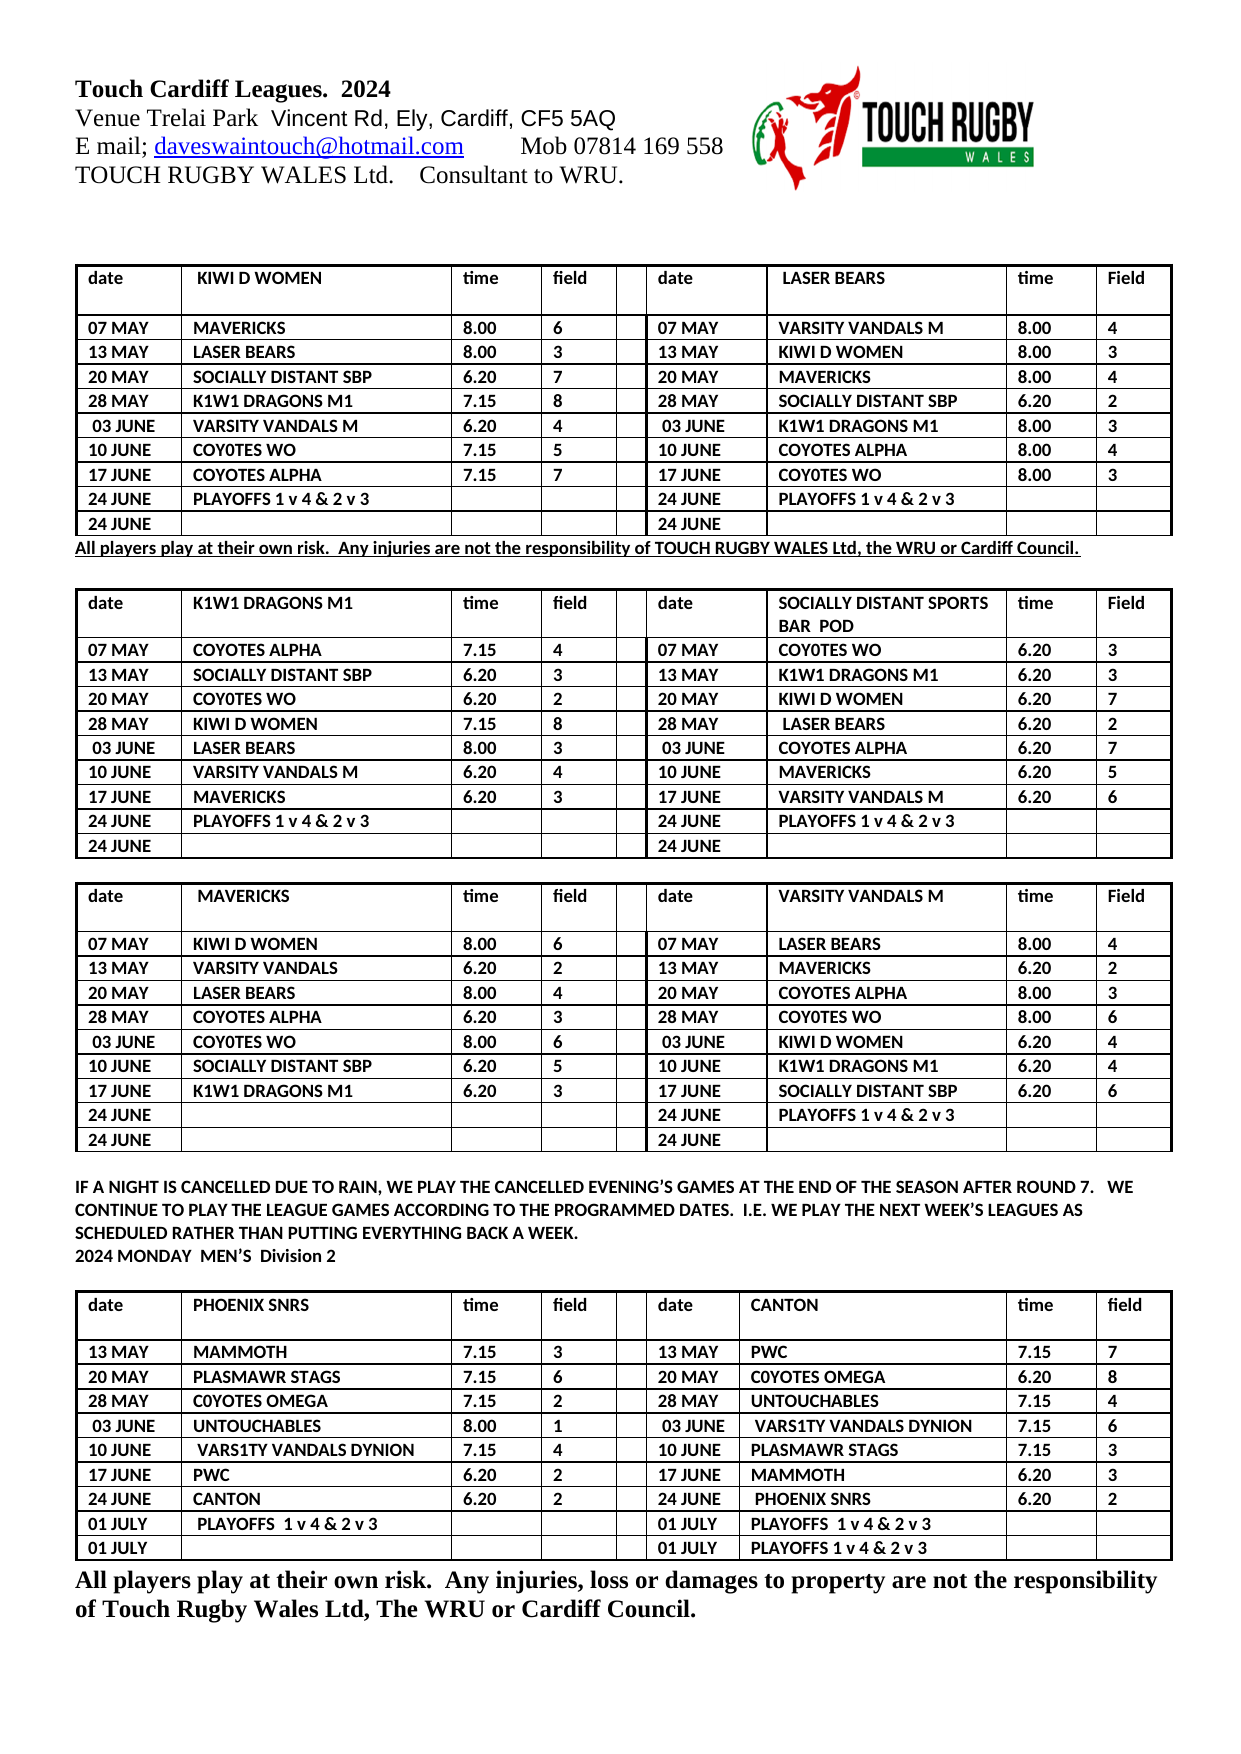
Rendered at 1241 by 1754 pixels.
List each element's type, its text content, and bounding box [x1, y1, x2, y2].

table_cell 5 [542, 1055, 616, 1077]
table_cell 28 MAY [647, 1390, 739, 1412]
table_cell 6.20 [1007, 1030, 1096, 1053]
table_cell 6.20 [1007, 389, 1096, 412]
table_cell 03 JUNE [78, 414, 181, 437]
table_header time [1007, 885, 1096, 931]
table_cell 6.20 [452, 663, 541, 686]
picture [748, 62, 1040, 191]
table_cell 3 [1097, 638, 1170, 661]
table_cell 2 [542, 957, 616, 979]
table_cell 7 [1097, 736, 1170, 759]
table_header time [452, 1293, 541, 1339]
text All players play at their own risk. Any injuries are not the responsibility of TOUCH RUGBY WALES Ltd, the WRU or Cardiff Council. [75, 536, 1165, 559]
table_cell 6.20 [1007, 1463, 1096, 1486]
table_cell 7 [542, 463, 616, 486]
table_cell [617, 1006, 645, 1028]
table_cell 3 [1097, 663, 1170, 686]
table_cell 01 JULY [78, 1512, 181, 1535]
table_cell 28 MAY [78, 1006, 181, 1028]
table_cell 3 [542, 736, 616, 759]
table_cell MAVERICKS [768, 761, 1006, 784]
table_cell 07 MAY [648, 316, 766, 339]
table_header [617, 267, 646, 314]
table_cell 10 JUNE [648, 438, 766, 461]
table_cell [617, 1030, 645, 1053]
table_cell 24 JUNE [647, 1487, 739, 1510]
table_cell [452, 810, 541, 833]
table_cell 8 [1097, 1365, 1170, 1388]
table_cell SOCIALLY DISTANT SBP [768, 1079, 1006, 1102]
table_cell [452, 834, 541, 857]
table_cell 6.20 [1007, 638, 1096, 661]
table_cell K1W1 DRAGONS M1 [768, 1055, 1006, 1077]
table_cell 17 JUNE [78, 1079, 181, 1102]
table_cell 6.20 [452, 1487, 541, 1510]
table_cell 8.00 [452, 316, 541, 339]
table_cell [542, 1512, 616, 1535]
table_cell 7.15 [452, 438, 541, 461]
table_cell VARSITY VANDALS M [768, 316, 1006, 339]
table_header [617, 1293, 646, 1339]
table_cell [617, 340, 645, 363]
table_cell [617, 1341, 646, 1363]
table_cell 17 JUNE [648, 463, 766, 486]
table_cell 3 [542, 340, 616, 363]
table_cell KIWI D WOMEN [182, 932, 451, 955]
table_cell MAVERICKS [182, 785, 451, 808]
table_cell [1007, 512, 1096, 534]
table_cell 2 [542, 1390, 616, 1412]
table_header [617, 885, 646, 931]
table_cell 6.20 [1007, 687, 1096, 710]
table_cell 20 MAY [78, 981, 181, 1004]
table_header Field [1097, 267, 1170, 314]
table_cell [617, 712, 645, 735]
table_cell 1 [542, 1414, 616, 1437]
table_cell [617, 932, 645, 955]
table_cell [542, 512, 616, 534]
table_cell 6.20 [452, 414, 541, 437]
table_cell MAMMOTH [182, 1341, 451, 1363]
table_cell 8 [542, 389, 616, 412]
table_cell 17 JUNE [78, 463, 181, 486]
table_cell [1007, 1103, 1096, 1126]
table_cell 6.20 [1007, 1079, 1096, 1102]
table_cell 13 MAY [647, 1341, 739, 1363]
table_cell 7.15 [452, 1341, 541, 1363]
table_header KIWI D WOMEN [182, 267, 451, 314]
table_cell 4 [1097, 438, 1170, 461]
table_cell [1097, 1128, 1170, 1151]
table_cell [542, 487, 616, 510]
table_cell [617, 512, 645, 534]
table_cell UNTOUCHABLES [740, 1390, 1006, 1412]
table_cell 6.20 [1007, 712, 1096, 735]
table_cell 24 JUNE [648, 810, 766, 833]
table_cell [182, 1128, 451, 1151]
table_header K1W1 DRAGONS M1 [182, 591, 451, 637]
table_header CANTON [740, 1293, 1006, 1339]
table_cell COYOTES ALPHA [768, 438, 1006, 461]
table_cell COY0TES WO [182, 687, 451, 710]
table_cell K1W1 DRAGONS M1 [768, 414, 1006, 437]
table_cell 13 MAY [78, 663, 181, 686]
table_cell [617, 1128, 645, 1151]
table_cell 8.00 [1007, 365, 1096, 388]
table_cell 8.00 [1007, 414, 1096, 437]
table_header date [647, 591, 766, 637]
table_cell 20 MAY [78, 365, 181, 388]
table_cell 03 JUNE [78, 736, 181, 759]
table_cell [452, 1128, 541, 1151]
table_cell [617, 761, 645, 784]
table_cell 8.00 [1007, 1006, 1096, 1028]
table_cell PLAYOFFS 1 v 4 & 2 v 3 [182, 810, 451, 833]
table_cell [617, 487, 645, 510]
table_cell 24 JUNE [648, 1128, 766, 1151]
table_cell 2 [1097, 1487, 1170, 1510]
table_cell 4 [542, 1438, 616, 1461]
table_cell 6.20 [1007, 663, 1096, 686]
table_cell 24 JUNE [648, 1103, 766, 1126]
table_cell 6.20 [452, 687, 541, 710]
table_cell K1W1 DRAGONS M1 [182, 1079, 451, 1102]
table_cell 24 JUNE [648, 512, 766, 534]
table_cell 7.15 [452, 638, 541, 661]
table_cell 3 [1097, 1463, 1170, 1486]
table_cell [452, 1536, 541, 1559]
table_cell 8 [542, 712, 616, 735]
table_cell PHOENIX SNRS [740, 1487, 1006, 1510]
table_cell 7 [1097, 687, 1170, 710]
table_cell [452, 1512, 541, 1535]
table_header Field [1097, 591, 1170, 637]
table_cell 7.15 [452, 712, 541, 735]
table_header field [1097, 1293, 1170, 1339]
table_cell 4 [542, 981, 616, 1004]
table_cell 7.15 [452, 1438, 541, 1461]
table_cell KIWI D WOMEN [768, 1030, 1006, 1053]
table_header time [1007, 267, 1096, 314]
table_cell VARSITY VANDALS M [182, 761, 451, 784]
table_cell 24 JUNE [78, 1128, 181, 1151]
table_cell [617, 687, 645, 710]
table_cell COY0TES WO [768, 463, 1006, 486]
table_cell COYOTES ALPHA [182, 1006, 451, 1028]
table_header date [78, 885, 181, 931]
table_cell 13 MAY [648, 340, 766, 363]
table_cell 3 [542, 785, 616, 808]
table_cell [617, 365, 645, 388]
table_cell C0YOTES OMEGA [182, 1390, 451, 1412]
table_cell 28 MAY [78, 1390, 181, 1412]
table_cell 7.15 [1007, 1438, 1096, 1461]
table_cell 07 MAY [78, 638, 181, 661]
table_cell 10 JUNE [78, 761, 181, 784]
table_cell [542, 1536, 616, 1559]
table_header [617, 591, 646, 637]
table_cell [1097, 487, 1170, 510]
table_header MAVERICKS [182, 885, 451, 931]
table_cell 07 MAY [78, 932, 181, 955]
table_cell 2 [1097, 957, 1170, 979]
table_cell [617, 1438, 646, 1461]
table_cell 8.00 [452, 736, 541, 759]
table_cell 3 [1097, 340, 1170, 363]
table_cell 8.00 [452, 340, 541, 363]
table_cell 8.00 [1007, 340, 1096, 363]
table_cell 13 MAY [78, 340, 181, 363]
table_cell [617, 785, 645, 808]
table_cell [617, 1487, 646, 1510]
table_cell LASER BEARS [182, 340, 451, 363]
table_cell MAVERICKS [768, 365, 1006, 388]
table_cell 03 JUNE [78, 1030, 181, 1053]
table_cell PLASMAWR STAGS [740, 1438, 1006, 1461]
table_cell 4 [1097, 1030, 1170, 1053]
table_cell UNTOUCHABLES [182, 1414, 451, 1437]
table_cell [617, 414, 645, 437]
table_cell 7.15 [1007, 1341, 1096, 1363]
table_cell 2 [542, 1487, 616, 1510]
table_cell 8.00 [1007, 463, 1096, 486]
table_cell 6 [1097, 1079, 1170, 1102]
table_cell [1097, 1512, 1170, 1535]
table_cell PLAYOFFS 1 v 4 & 2 v 3 [182, 1512, 451, 1535]
table_cell 6.20 [452, 785, 541, 808]
table_cell [768, 512, 1006, 534]
text IF A NIGHT IS CANCELLED DUE TO RAIN, WE PLAY THE CANCELLED EVENING’S GAMES AT THE END OF THE SEASON AFTER ROUND 7. WE CONTINUE TO PLAY THE LEAGUE GAMES ACCORDING TO THE PROGRAMMED DATES. I.E. WE PLAY THE NEXT WEEK’S LEAGUES AS SCHEDULED RATHER THAN PUTTING EVERYTHING BACK A WEEK. [75, 1175, 1165, 1244]
table_cell 20 MAY [78, 687, 181, 710]
table_cell 6.20 [1007, 785, 1096, 808]
table_cell 03 JUNE [78, 1414, 181, 1437]
table_cell [617, 810, 645, 833]
table_header LASER BEARS [768, 267, 1006, 314]
table_header date [647, 885, 766, 931]
table_cell 01 JULY [647, 1536, 739, 1559]
table_cell 2 [1097, 389, 1170, 412]
table_cell [617, 463, 645, 486]
table_cell [542, 1128, 616, 1151]
table_cell PWC [182, 1463, 451, 1486]
table_cell VARS1TY VANDALS DYNION [740, 1414, 1006, 1437]
table_header field [542, 1293, 616, 1339]
table_cell 8.00 [1007, 932, 1096, 955]
table_cell 20 MAY [647, 1365, 739, 1388]
table_cell 20 MAY [648, 365, 766, 388]
table_cell MAMMOTH [740, 1463, 1006, 1486]
table_cell 07 MAY [648, 932, 766, 955]
table_cell 7.15 [452, 463, 541, 486]
table_cell 10 JUNE [78, 1055, 181, 1077]
table_cell 01 JULY [647, 1512, 739, 1535]
table_cell 6.20 [1007, 957, 1096, 979]
table_cell 17 JUNE [647, 1463, 739, 1486]
table_cell VARSITY VANDALS M [768, 785, 1006, 808]
table_cell 7 [542, 365, 616, 388]
table_cell [1007, 834, 1096, 857]
table_cell 17 JUNE [78, 785, 181, 808]
table_cell 2 [542, 1463, 616, 1486]
table_cell 03 JUNE [648, 736, 766, 759]
table_cell [542, 834, 616, 857]
table_cell 13 MAY [78, 1341, 181, 1363]
table_cell LASER BEARS [182, 981, 451, 1004]
table_cell 4 [542, 761, 616, 784]
table_cell [617, 438, 645, 461]
table_header field [542, 885, 616, 931]
table_cell 01 JULY [78, 1536, 181, 1559]
table_cell COYOTES ALPHA [182, 638, 451, 661]
table_cell 6 [542, 1030, 616, 1053]
table_cell [1007, 810, 1096, 833]
table_cell [768, 1128, 1006, 1151]
table_cell 4 [1097, 1390, 1170, 1412]
table_cell [617, 389, 645, 412]
table_cell PLASMAWR STAGS [182, 1365, 451, 1388]
table_cell [617, 1463, 646, 1486]
table_cell 6 [1097, 1006, 1170, 1028]
table_cell [452, 512, 541, 534]
table_cell CANTON [182, 1487, 451, 1510]
table_cell SOCIALLY DISTANT SBP [182, 365, 451, 388]
table_cell COYOTES ALPHA [768, 736, 1006, 759]
table_header SOCIALLY DISTANT SPORTS BAR POD [768, 591, 1006, 637]
table_header time [1007, 1293, 1096, 1339]
table_cell SOCIALLY DISTANT SBP [182, 663, 451, 686]
table_cell 3 [542, 1079, 616, 1102]
table_cell [182, 1536, 451, 1559]
table_cell C0YOTES OMEGA [740, 1365, 1006, 1388]
table_cell 6.20 [452, 1463, 541, 1486]
table_cell COY0TES WO [768, 1006, 1006, 1028]
table_cell MAVERICKS [768, 957, 1006, 979]
table_header date [78, 267, 181, 314]
table_cell [617, 663, 645, 686]
table_cell [1007, 1128, 1096, 1151]
table_cell SOCIALLY DISTANT SBP [182, 1055, 451, 1077]
table_cell [1097, 1536, 1170, 1559]
table_cell 24 JUNE [78, 487, 181, 510]
table_cell [182, 1103, 451, 1126]
table_cell 6.20 [452, 365, 541, 388]
table_header VARSITY VANDALS M [768, 885, 1006, 931]
table_cell 24 JUNE [78, 834, 181, 857]
table_cell [182, 512, 451, 534]
table_cell 6 [542, 1365, 616, 1388]
table_cell 24 JUNE [648, 834, 766, 857]
table_cell PLAYOFFS 1 v 4 & 2 v 3 [740, 1512, 1006, 1535]
table_cell PLAYOFFS 1 v 4 & 2 v 3 [768, 1103, 1006, 1126]
table_cell [617, 638, 645, 661]
table_cell VARSITY VANDALS M [182, 414, 451, 437]
table_cell 8.00 [1007, 981, 1096, 1004]
table_cell [617, 1390, 646, 1412]
table_header Field [1097, 885, 1170, 931]
table_cell 10 JUNE [78, 1438, 181, 1461]
table_cell [1097, 1103, 1170, 1126]
table_cell 3 [1097, 463, 1170, 486]
table_cell 4 [542, 414, 616, 437]
table_cell 24 JUNE [648, 487, 766, 510]
table_cell [1097, 810, 1170, 833]
table_cell COYOTES ALPHA [768, 981, 1006, 1004]
table_header date [647, 267, 766, 314]
table_cell 2 [542, 687, 616, 710]
table_cell [768, 834, 1006, 857]
table_cell 28 MAY [648, 712, 766, 735]
table_cell 6 [1097, 1414, 1170, 1437]
table_cell 8.00 [1007, 438, 1096, 461]
table_cell 24 JUNE [78, 810, 181, 833]
table_cell 24 JUNE [78, 512, 181, 534]
table_cell 20 MAY [78, 1365, 181, 1388]
table_cell [452, 1103, 541, 1126]
table_cell 4 [1097, 365, 1170, 388]
table_cell 6.20 [1007, 761, 1096, 784]
table_cell PLAYOFFS 1 v 4 & 2 v 3 [182, 487, 451, 510]
table_cell 8.00 [452, 981, 541, 1004]
table_cell [542, 1103, 616, 1126]
table_cell 24 JUNE [78, 1103, 181, 1126]
table_cell 6 [1097, 785, 1170, 808]
table_cell 28 MAY [648, 389, 766, 412]
table_cell [617, 1365, 646, 1388]
table_cell [1097, 834, 1170, 857]
table_cell COY0TES WO [182, 438, 451, 461]
table_cell 10 JUNE [648, 1055, 766, 1077]
table_cell VARS1TY VANDALS DYNION [182, 1438, 451, 1461]
table_cell 7.15 [452, 1390, 541, 1412]
table_cell 6.20 [1007, 1365, 1096, 1388]
table_cell 03 JUNE [648, 1030, 766, 1053]
table_cell COY0TES WO [768, 638, 1006, 661]
table_cell 4 [1097, 1055, 1170, 1077]
table_cell 10 JUNE [78, 438, 181, 461]
table_cell 07 MAY [78, 316, 181, 339]
table_header time [452, 885, 541, 931]
table_cell [1007, 1512, 1096, 1535]
table_cell MAVERICKS [182, 316, 451, 339]
table_cell [1097, 512, 1170, 534]
table_cell 3 [1097, 981, 1170, 1004]
table_cell VARSITY VANDALS [182, 957, 451, 979]
table_cell 3 [542, 1341, 616, 1363]
table_cell COY0TES WO [182, 1030, 451, 1053]
table_cell [452, 487, 541, 510]
table_cell 6 [542, 316, 616, 339]
table_cell [617, 834, 645, 857]
table_cell 2 [1097, 712, 1170, 735]
table_cell 13 MAY [648, 663, 766, 686]
table_header field [542, 591, 616, 637]
table_cell LASER BEARS [768, 932, 1006, 955]
table_header time [1007, 591, 1096, 637]
table_cell 24 JUNE [78, 1487, 181, 1510]
table_cell 28 MAY [78, 712, 181, 735]
table_cell SOCIALLY DISTANT SBP [768, 389, 1006, 412]
table_header date [647, 1293, 739, 1339]
table_header PHOENIX SNRS [182, 1293, 451, 1339]
table_cell 6 [542, 932, 616, 955]
table_cell [617, 981, 645, 1004]
table_header time [452, 591, 541, 637]
table_cell [542, 810, 616, 833]
table_cell 8.00 [452, 1414, 541, 1437]
table_cell [617, 957, 645, 979]
table_cell 7 [1097, 1341, 1170, 1363]
table_cell [1007, 1536, 1096, 1559]
table_cell 10 JUNE [648, 761, 766, 784]
table_cell [617, 1055, 645, 1077]
table_cell 20 MAY [648, 687, 766, 710]
table_cell PLAYOFFS 1 v 4 & 2 v 3 [768, 487, 1006, 510]
table_cell 28 MAY [78, 389, 181, 412]
table_cell [1007, 487, 1096, 510]
table_cell LASER BEARS [182, 736, 451, 759]
table_cell KIWI D WOMEN [768, 687, 1006, 710]
table_cell 7.15 [1007, 1390, 1096, 1412]
table_cell PLAYOFFS 1 v 4 & 2 v 3 [740, 1536, 1006, 1559]
table_cell 4 [542, 638, 616, 661]
table_header date [78, 1293, 181, 1339]
table_cell 8.00 [452, 1030, 541, 1053]
table_cell 7.15 [452, 1365, 541, 1388]
table_cell [617, 1512, 646, 1535]
table_cell 6.20 [452, 1055, 541, 1077]
table_cell 03 JUNE [647, 1414, 739, 1437]
table_cell KIWI D WOMEN [182, 712, 451, 735]
text 2024 MONDAY MEN’S Division 2 [75, 1244, 1165, 1267]
table_cell 10 JUNE [647, 1438, 739, 1461]
table_cell [617, 1079, 645, 1102]
table_cell 5 [1097, 761, 1170, 784]
table_cell PWC [740, 1341, 1006, 1363]
table_cell 13 MAY [78, 957, 181, 979]
table_cell 8.00 [1007, 316, 1096, 339]
table_cell 17 JUNE [648, 1079, 766, 1102]
table_cell 13 MAY [648, 957, 766, 979]
table_cell COYOTES ALPHA [182, 463, 451, 486]
table_cell K1W1 DRAGONS M1 [182, 389, 451, 412]
table_header time [452, 267, 541, 314]
table_cell 6.20 [452, 957, 541, 979]
table_header field [542, 267, 616, 314]
table_cell [617, 1414, 646, 1437]
table_cell 28 MAY [648, 1006, 766, 1028]
table_cell 6.20 [1007, 736, 1096, 759]
table_cell 5 [542, 438, 616, 461]
table_cell 3 [1097, 414, 1170, 437]
table_cell 07 MAY [648, 638, 766, 661]
table_cell KIWI D WOMEN [768, 340, 1006, 363]
table_cell K1W1 DRAGONS M1 [768, 663, 1006, 686]
table_cell LASER BEARS [768, 712, 1006, 735]
table_cell 6.20 [452, 761, 541, 784]
table_cell 6.20 [452, 1079, 541, 1102]
table_cell 4 [1097, 932, 1170, 955]
table_header date [78, 591, 181, 637]
table_cell 3 [542, 1006, 616, 1028]
table_cell [617, 736, 645, 759]
table_cell [617, 1103, 645, 1126]
table_cell 03 JUNE [648, 414, 766, 437]
table_cell 7.15 [1007, 1414, 1096, 1437]
table_cell 6.20 [1007, 1487, 1096, 1510]
table_cell 3 [542, 663, 616, 686]
table_cell [182, 834, 451, 857]
table_cell 6.20 [1007, 1055, 1096, 1077]
table_cell [617, 316, 645, 339]
table_cell 17 JUNE [648, 785, 766, 808]
table_cell 8.00 [452, 932, 541, 955]
table_cell 3 [1097, 1438, 1170, 1461]
table_cell 6.20 [452, 1006, 541, 1028]
table_cell [617, 1536, 646, 1559]
table_cell 7.15 [452, 389, 541, 412]
table_cell 4 [1097, 316, 1170, 339]
table_cell 17 JUNE [78, 1463, 181, 1486]
table_cell PLAYOFFS 1 v 4 & 2 v 3 [768, 810, 1006, 833]
table_cell 20 MAY [648, 981, 766, 1004]
